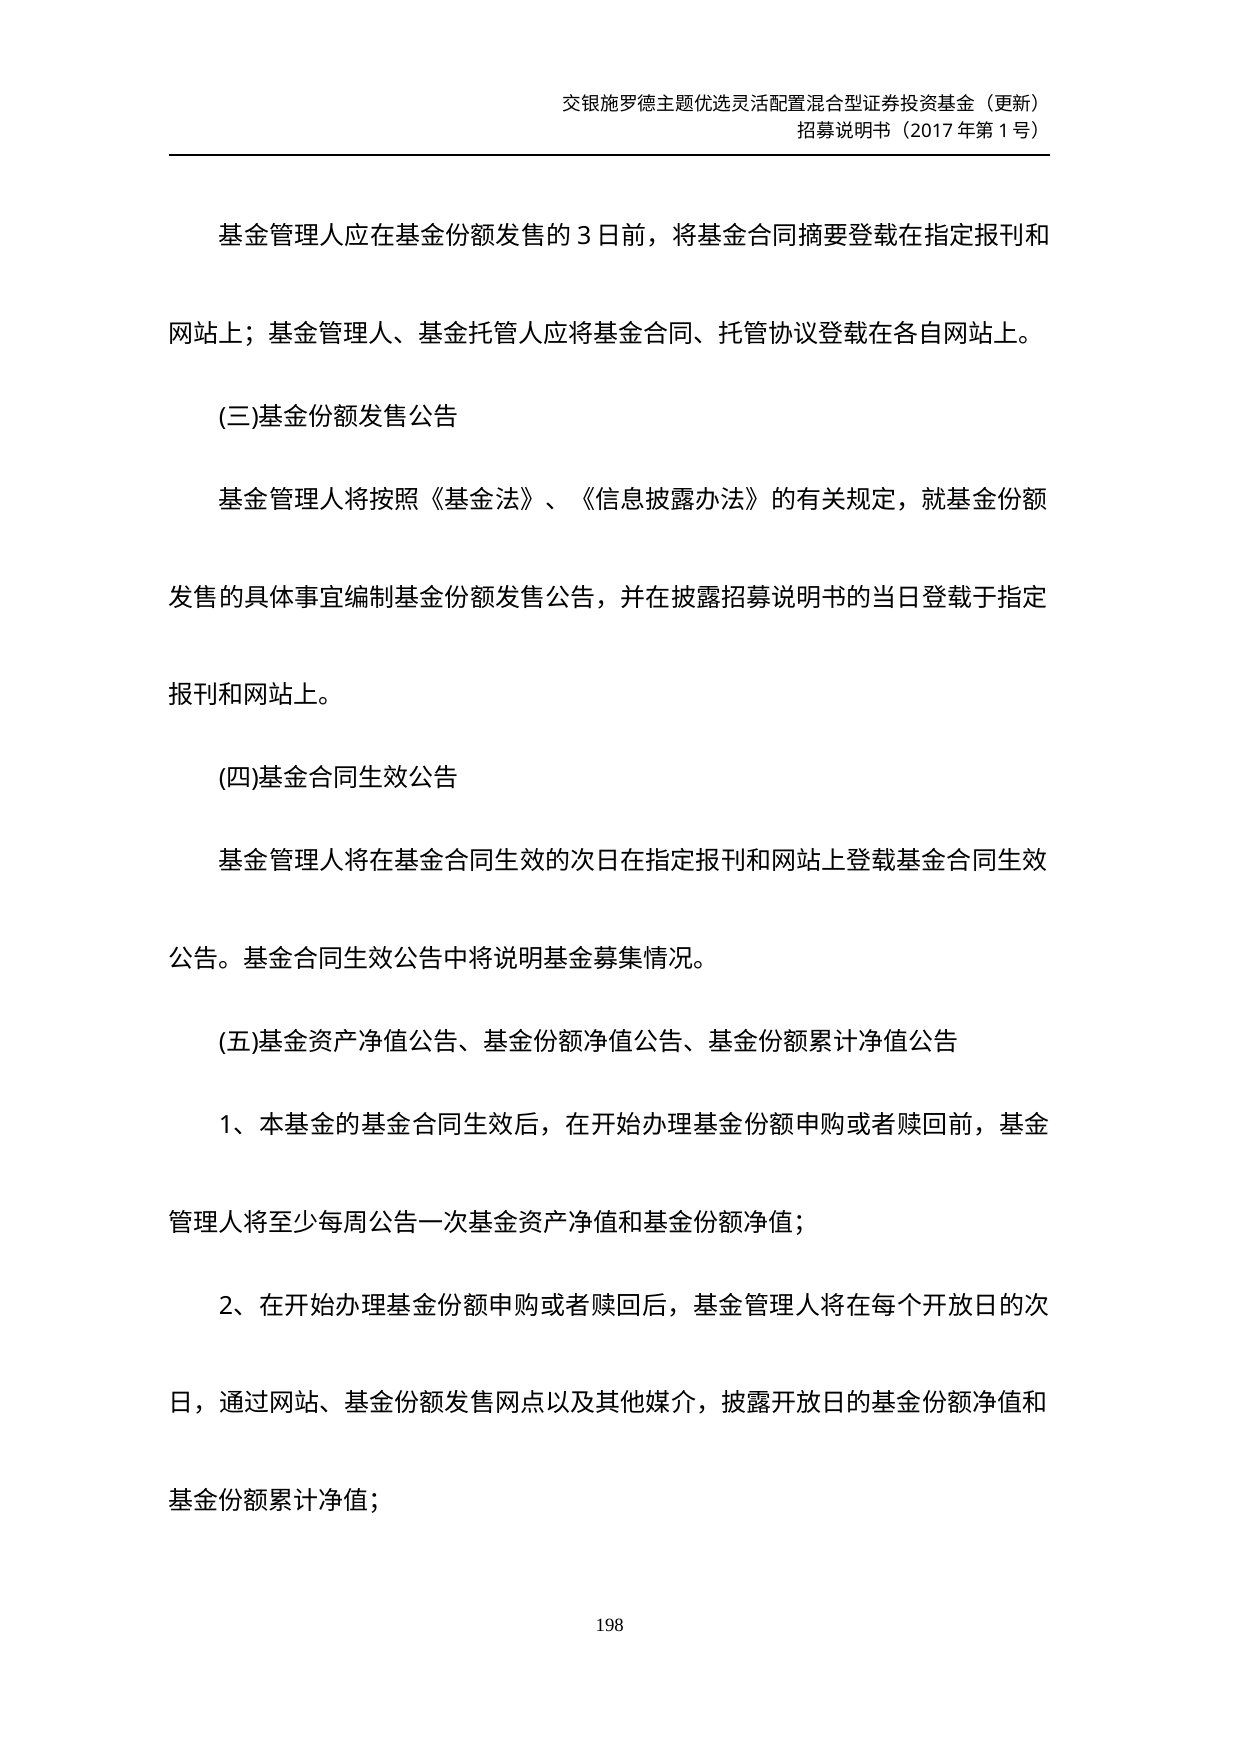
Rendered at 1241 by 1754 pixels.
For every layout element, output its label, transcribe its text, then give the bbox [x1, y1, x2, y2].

text 1、本基金的基金合同生效后，在开始办理基金份额申购或者赎回前，基金管理人将至少每周公告一次基金资产净值和基金份额净值； [169, 1090, 1050, 1253]
text 基金管理人应在基金份额发售的3日前，将基金合同摘要登载在指定报刊和网站上；基金管理人、基金托管人应将基金合同、托管协议登载在各自网站上。 [169, 201, 1050, 364]
text 基金管理人将按照《基金法》、《信息披露办法》的有关规定，就基金份额发售的具体事宜编制基金份额发售公告，并在披露招募说明书的当日登载于指定报刊和网站上。 [169, 465, 1050, 725]
text (四)基金合同生效公告 [169, 743, 1050, 808]
text 基金管理人将在基金合同生效的次日在指定报刊和网站上登载基金合同生效公告。基金合同生效公告中将说明基金募集情况。 [169, 826, 1050, 989]
text 2、在开始办理基金份额申购或者赎回后，基金管理人将在每个开放日的次日，通过网站、基金份额发售网点以及其他媒介，披露开放日的基金份额净值和基金份额累计净值； [169, 1271, 1050, 1531]
text (三)基金份额发售公告 [169, 382, 1050, 447]
text (五)基金资产净值公告、基金份额净值公告、基金份额累计净值公告 [169, 1007, 1050, 1072]
